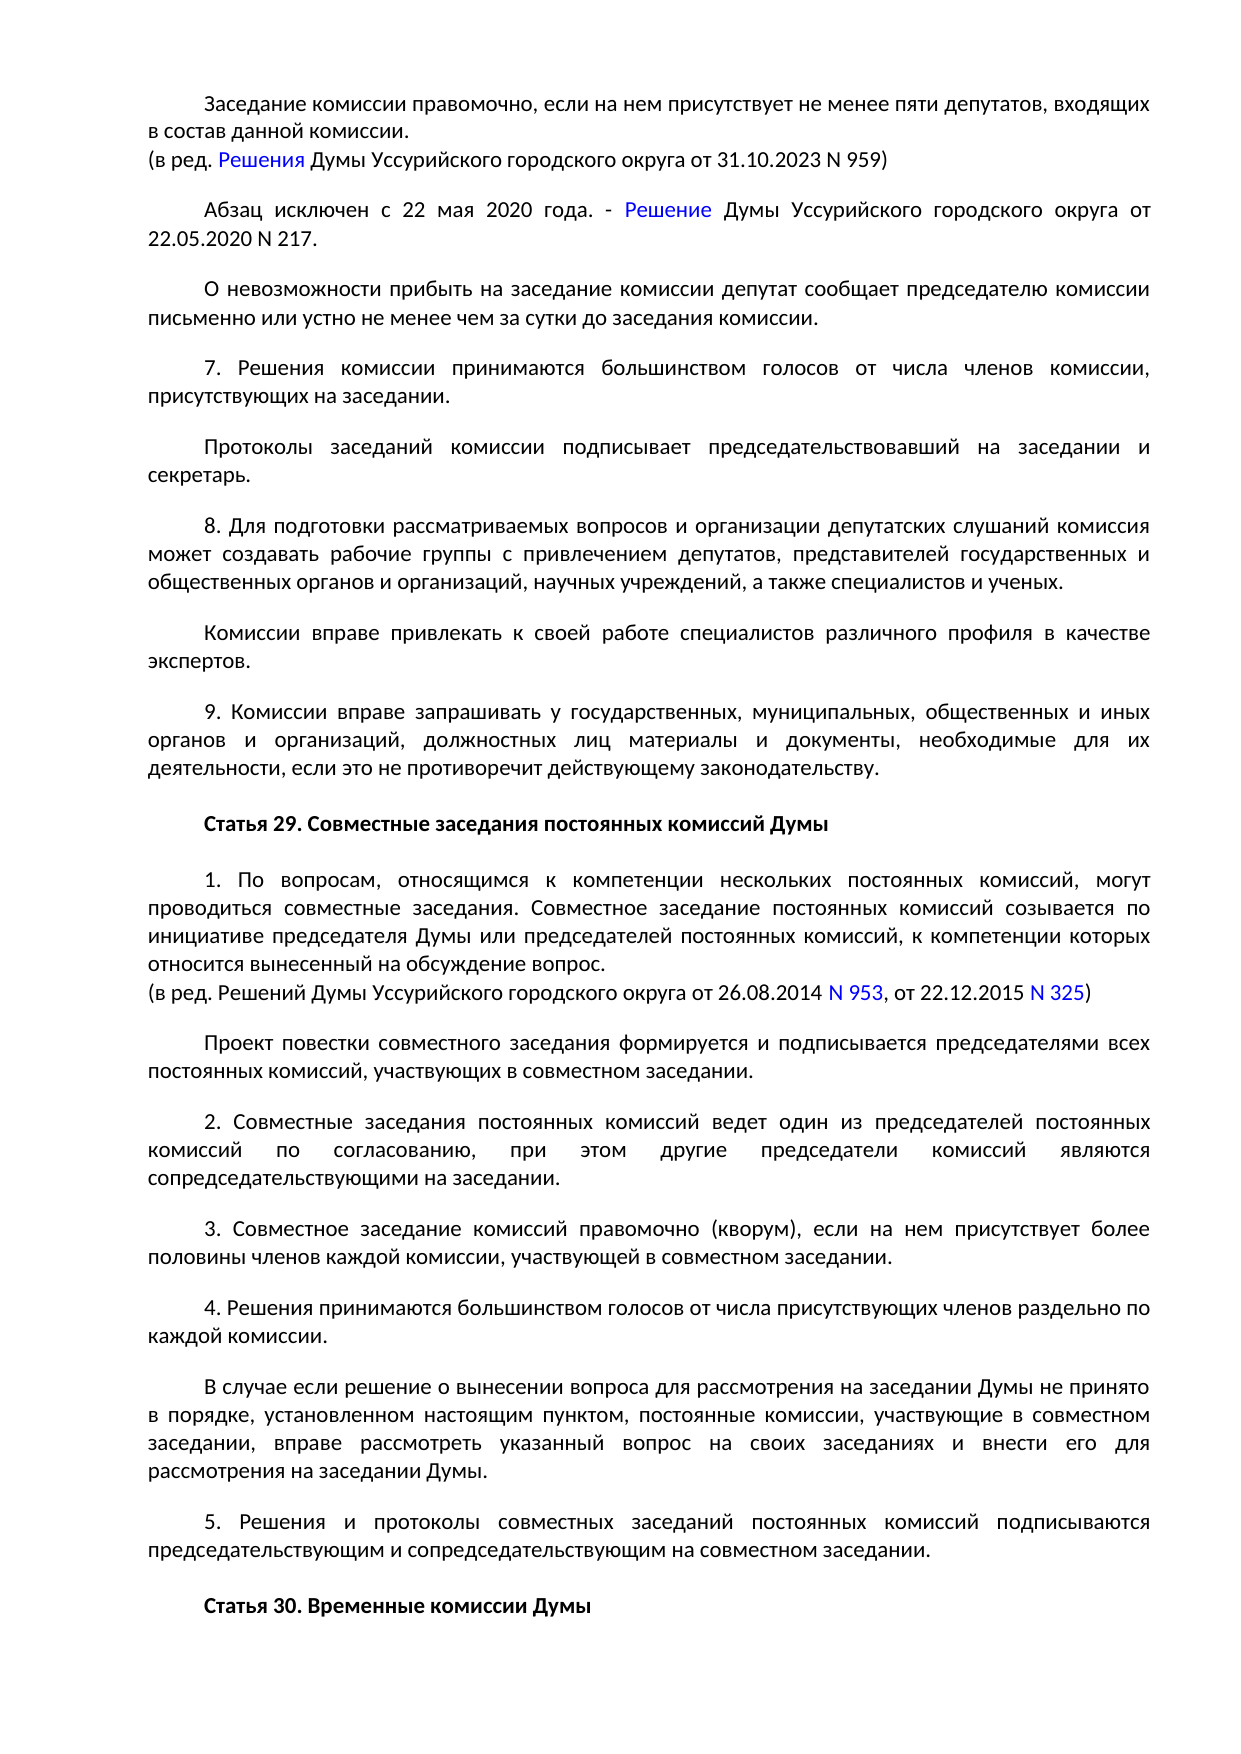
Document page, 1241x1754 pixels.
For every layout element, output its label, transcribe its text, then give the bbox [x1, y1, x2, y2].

text Абзац исключен с 22 мая 2020 года. - Решение Думы Уссурийского городского округа от 22.05.2020 N 217. [148, 196, 1152, 252]
text Заседание комиссии правомочно, если на нем присутствует не менее пяти депутатов, входящих в состав данной комиссии. [148, 89, 1152, 145]
text 8. Для подготовки рассматриваемых вопросов и организации депутатских слушаний комиссия может создавать рабочие группы с привлечением депутатов, представителей государственных и общественных органов и организаций, научных учреждений, а также специалистов и ученых. [148, 511, 1152, 596]
text В случае если решение о вынесении вопроса для рассмотрения на заседании Думы не принято в порядке, установленном настоящим пунктом, постоянные комиссии, участвующие в совместном заседании, вправе рассмотреть указанный вопрос на своих заседаниях и внести его для рассмотрения на заседании Думы. [148, 1372, 1152, 1484]
title Статья 29. Совместные заседания постоянных комиссий Думы [148, 809, 1152, 837]
text Протоколы заседаний комиссии подписывает председательствовавший на заседании и секретарь. [148, 432, 1152, 488]
text 3. Совместное заседание комиссий правомочно (кворум), если на нем присутствует более половины членов каждой комиссии, участвующей в совместном заседании. [148, 1214, 1152, 1271]
text 4. Решения принимаются большинством голосов от числа присутствующих членов раздельно по каждой комиссии. [148, 1293, 1152, 1349]
text 1. По вопросам, относящимся к компетенции нескольких постоянных комиссий, могут проводиться совместные заседания. Совместное заседание постоянных комиссий созывается по инициативе председателя Думы или председателей постоянных комиссий, к компетенции которых относится вынесенный на обсуждение вопрос. [148, 866, 1152, 978]
text О невозможности прибыть на заседание комиссии депутат сообщает председателю комиссии письменно или устно не менее чем за сутки до заседания комиссии. [148, 274, 1152, 331]
text Проект повестки совместного заседания формируется и подписывается председателями всех постоянных комиссий, участвующих в совместном заседании. [148, 1028, 1152, 1084]
title Статья 30. Временные комиссии Думы [148, 1591, 1152, 1619]
text Комиссии вправе привлекать к своей работе специалистов различного профиля в качестве экспертов. [148, 618, 1152, 674]
text 5. Решения и протоколы совместных заседаний постоянных комиссий подписываются председательствующим и сопредседательствующим на совместном заседании. [148, 1507, 1152, 1563]
text 9. Комиссии вправе запрашивать у государственных, муниципальных, общественных и иных органов и организаций, должностных лиц материалы и документы, необходимые для их деятельности, если это не противоречит действующему законодательству. [148, 697, 1152, 781]
text (в ред. Решений Думы Уссурийского городского округа от 26.08.2014 N 953, от 22.12.2015 N 325) [148, 978, 1152, 1006]
text 2. Совместные заседания постоянных комиссий ведет один из председателей постоянных комиссий по согласованию, при этом другие председатели комиссий являются сопредседательствующими на заседании. [148, 1107, 1152, 1192]
text 7. Решения комиссии принимаются большинством голосов от числа членов комиссии, присутствующих на заседании. [148, 353, 1152, 409]
text (в ред. Решения Думы Уссурийского городского округа от 31.10.2023 N 959) [148, 145, 1152, 173]
